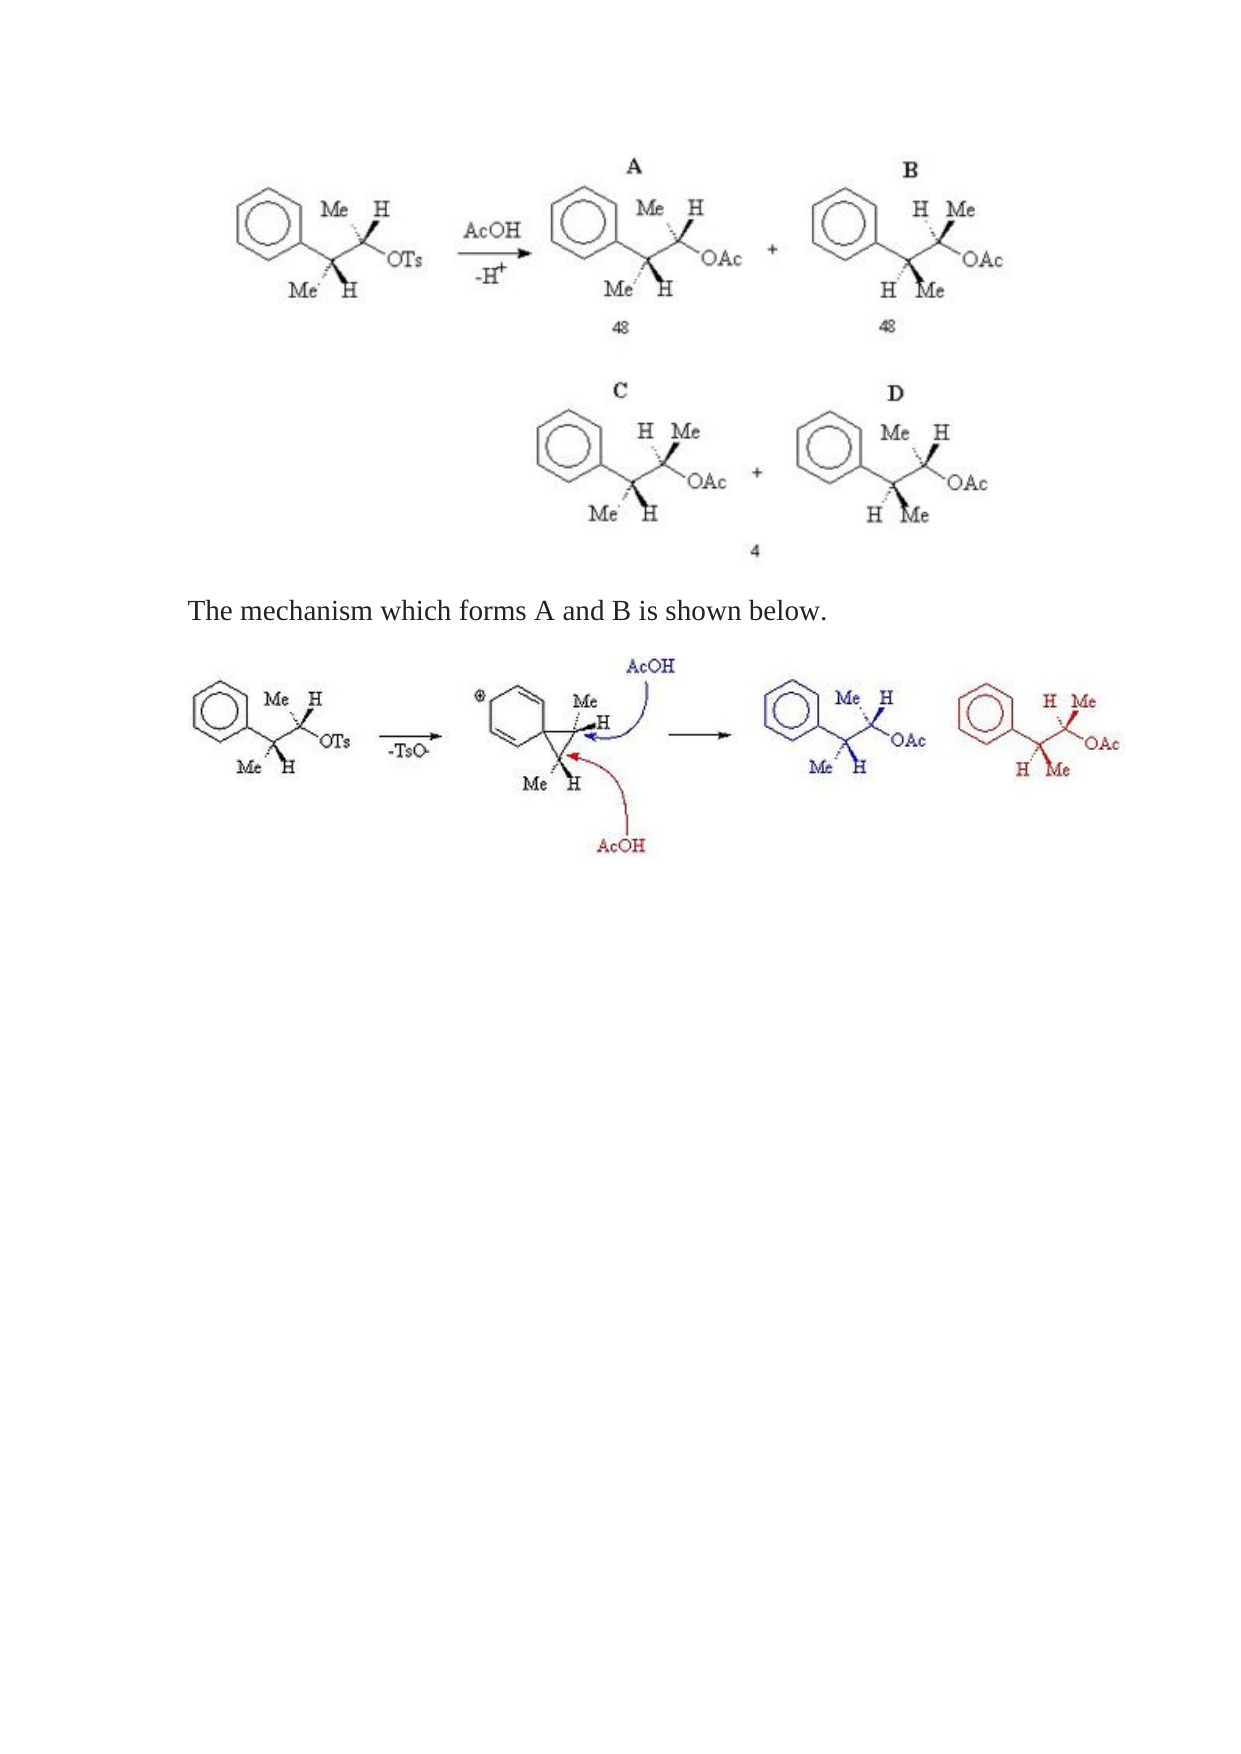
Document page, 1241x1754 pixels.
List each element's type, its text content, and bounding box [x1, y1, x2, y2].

picture [229, 154, 1011, 567]
text The mechanism which forms A and B is shown below. [187, 593, 1053, 627]
picture [187, 656, 1125, 858]
